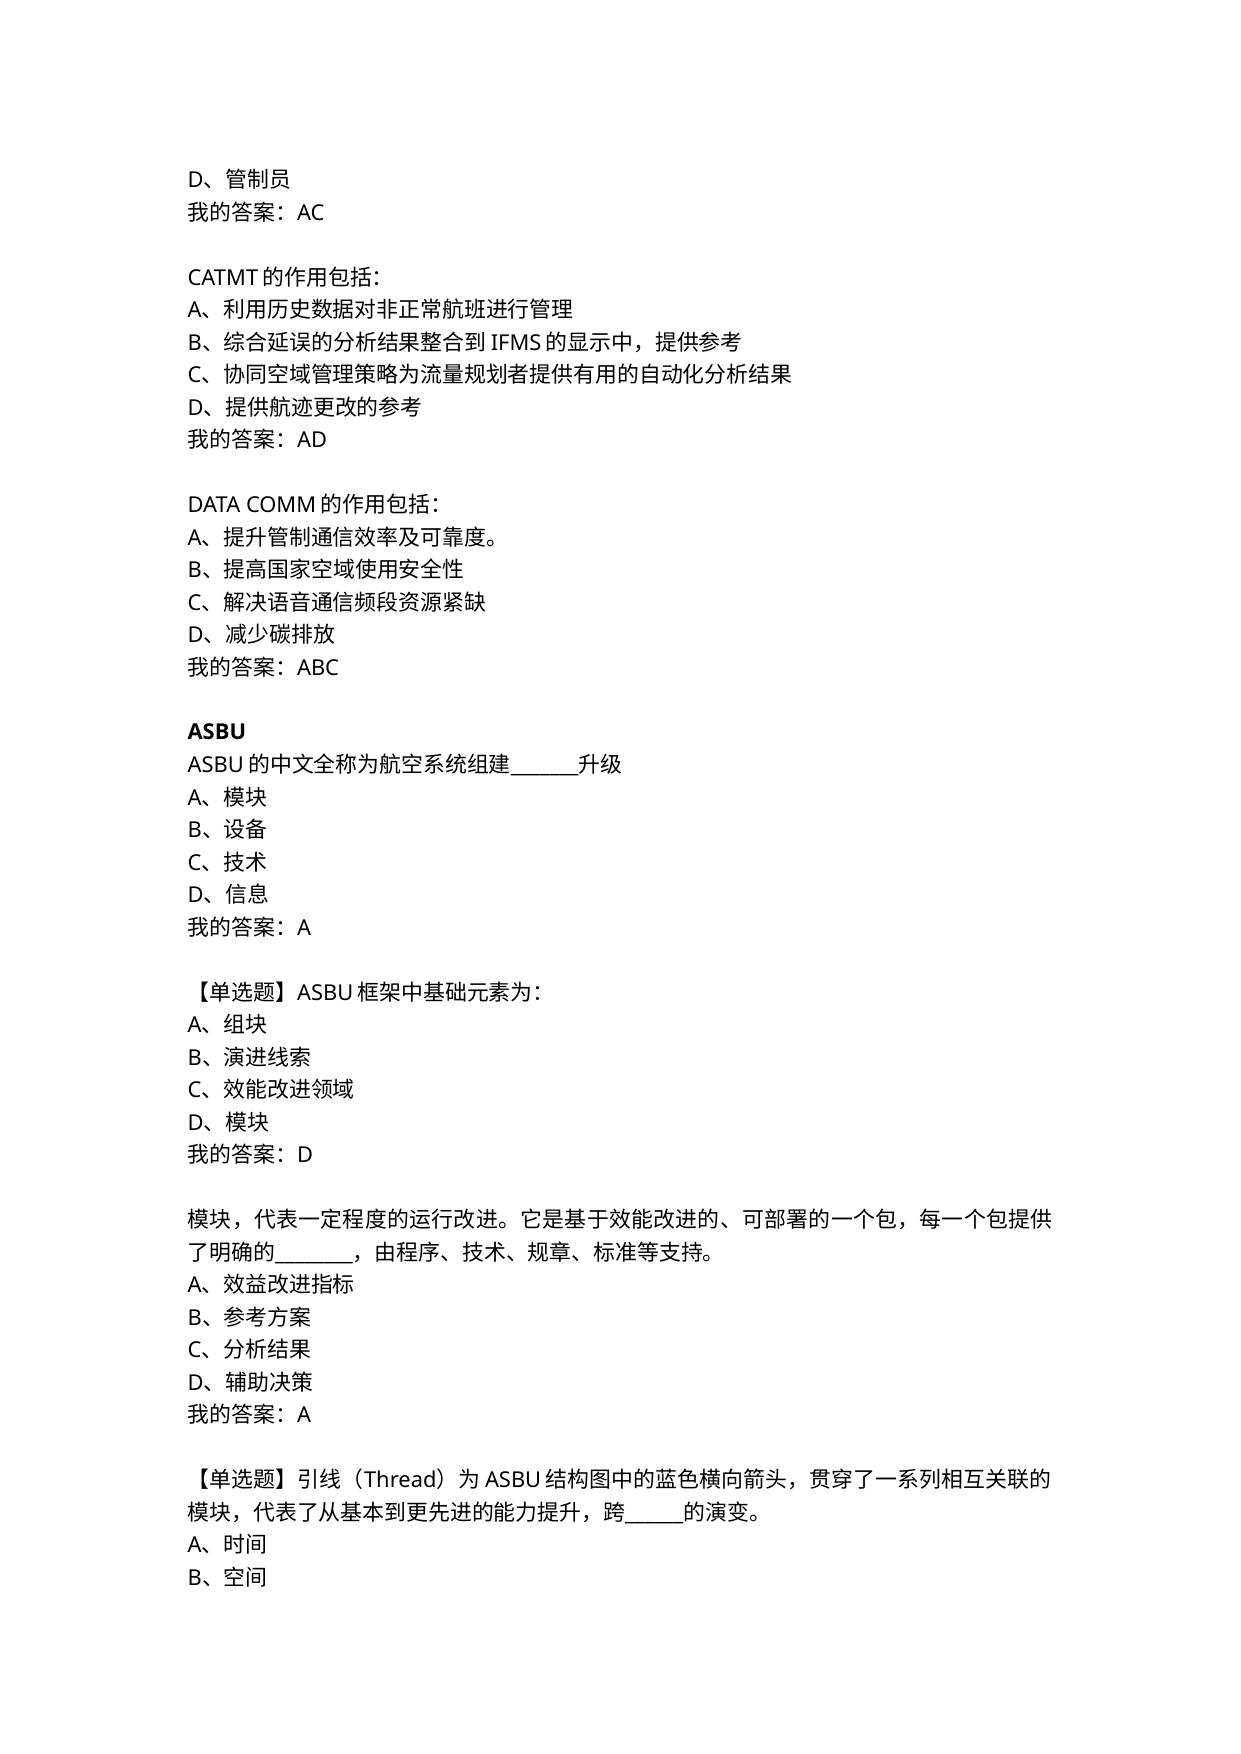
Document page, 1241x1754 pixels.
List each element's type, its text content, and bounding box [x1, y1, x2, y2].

text D、辅助决策 [187, 1364, 1053, 1397]
text ASBU的中文全称为航空系统组建_______升级 [187, 747, 1053, 779]
text D、提供航迹更改的参考 [187, 389, 1053, 422]
text C、技术 [187, 844, 1053, 877]
text A、效益改进指标 [187, 1267, 1053, 1299]
text B、综合延误的分析结果整合到IFMS的显示中，提供参考 [187, 324, 1053, 357]
text 我的答案：ABC [187, 649, 1053, 682]
text A、组块 [187, 1007, 1053, 1039]
text B、演进线索 [187, 1039, 1053, 1072]
text A、提升管制通信效率及可靠度。 [187, 519, 1053, 552]
text 我的答案：A [187, 1397, 1053, 1429]
text C、效能改进领域 [187, 1072, 1053, 1104]
text 【单选题】ASBU框架中基础元素为： [187, 974, 1053, 1007]
text A、利用历史数据对非正常航班进行管理 [187, 292, 1053, 324]
text 我的答案：D [187, 1137, 1053, 1169]
text D、管制员 [187, 162, 1053, 194]
text ASBU [187, 714, 1053, 747]
text DATA COMM的作用包括： [187, 487, 1053, 519]
text D、模块 [187, 1104, 1053, 1137]
text 我的答案：A [187, 909, 1053, 942]
text 我的答案：AC [187, 194, 1053, 227]
text B、设备 [187, 812, 1053, 844]
text A、模块 [187, 779, 1053, 812]
text A、时间 [187, 1527, 1053, 1559]
text D、信息 [187, 877, 1053, 909]
text 我的答案：AD [187, 422, 1053, 454]
text D、减少碳排放 [187, 617, 1053, 649]
text CATMT的作用包括： [187, 259, 1053, 292]
text C、分析结果 [187, 1332, 1053, 1364]
text C、解决语音通信频段资源紧缺 [187, 584, 1053, 617]
text B、参考方案 [187, 1299, 1053, 1332]
text 模块，代表一定程度的运行改进。它是基于效能改进的、可部署的一个包，每一个包提供了明确的________，由程序、技术、规章、标准等支持。 [187, 1202, 1053, 1267]
text B、空间 [187, 1559, 1053, 1592]
text C、协同空域管理策略为流量规划者提供有用的自动化分析结果 [187, 357, 1053, 389]
text 【单选题】引线（Thread）为ASBU结构图中的蓝色横向箭头，贯穿了一系列相互关联的模块，代表了从基本到更先进的能力提升，跨______的演变。 [187, 1462, 1053, 1527]
text B、提高国家空域使用安全性 [187, 552, 1053, 584]
